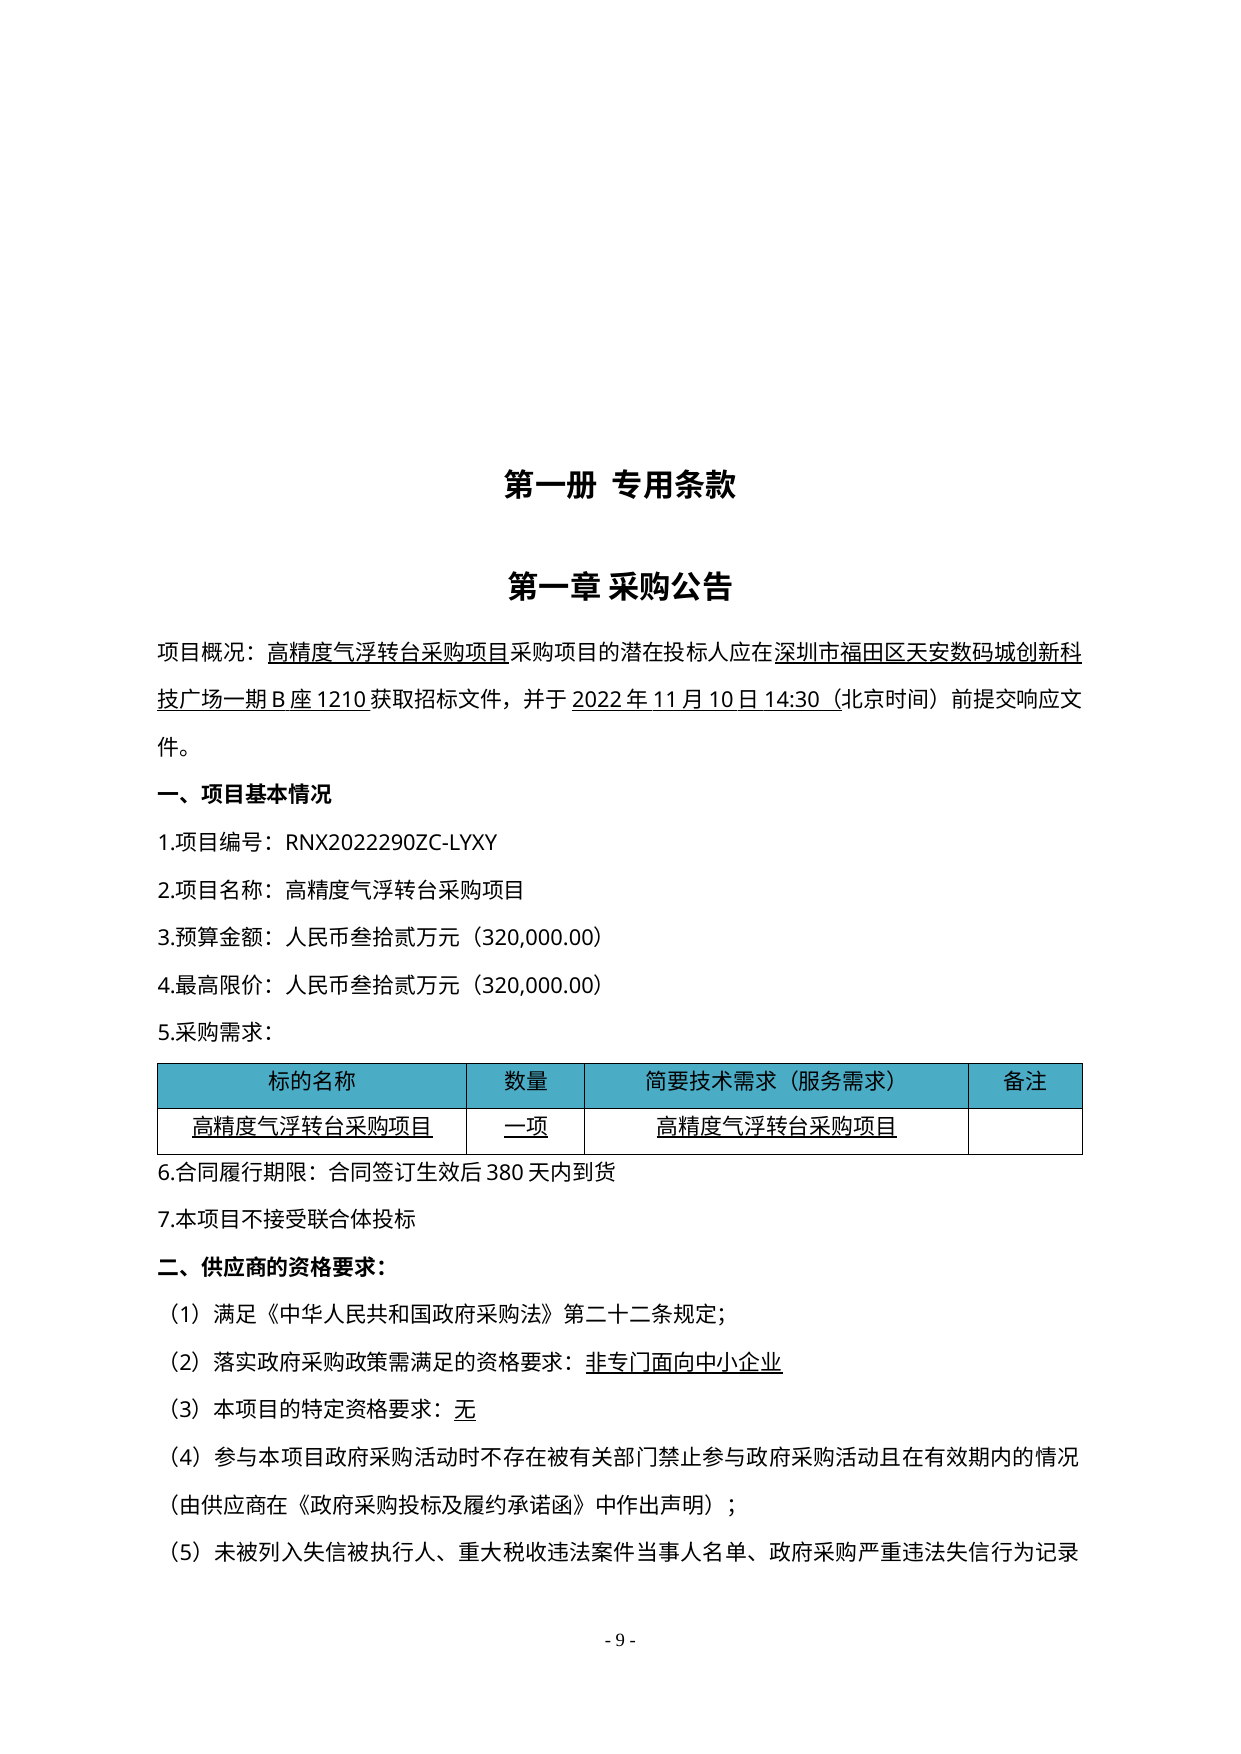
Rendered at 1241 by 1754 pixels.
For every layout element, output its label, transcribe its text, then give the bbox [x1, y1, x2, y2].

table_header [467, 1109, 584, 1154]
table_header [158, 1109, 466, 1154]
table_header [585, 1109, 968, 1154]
subtitle 第一册 专用条款 [148, 460, 1092, 506]
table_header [157, 1155, 1083, 1567]
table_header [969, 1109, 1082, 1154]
subtitle 第一章 采购公告 [148, 563, 1092, 608]
